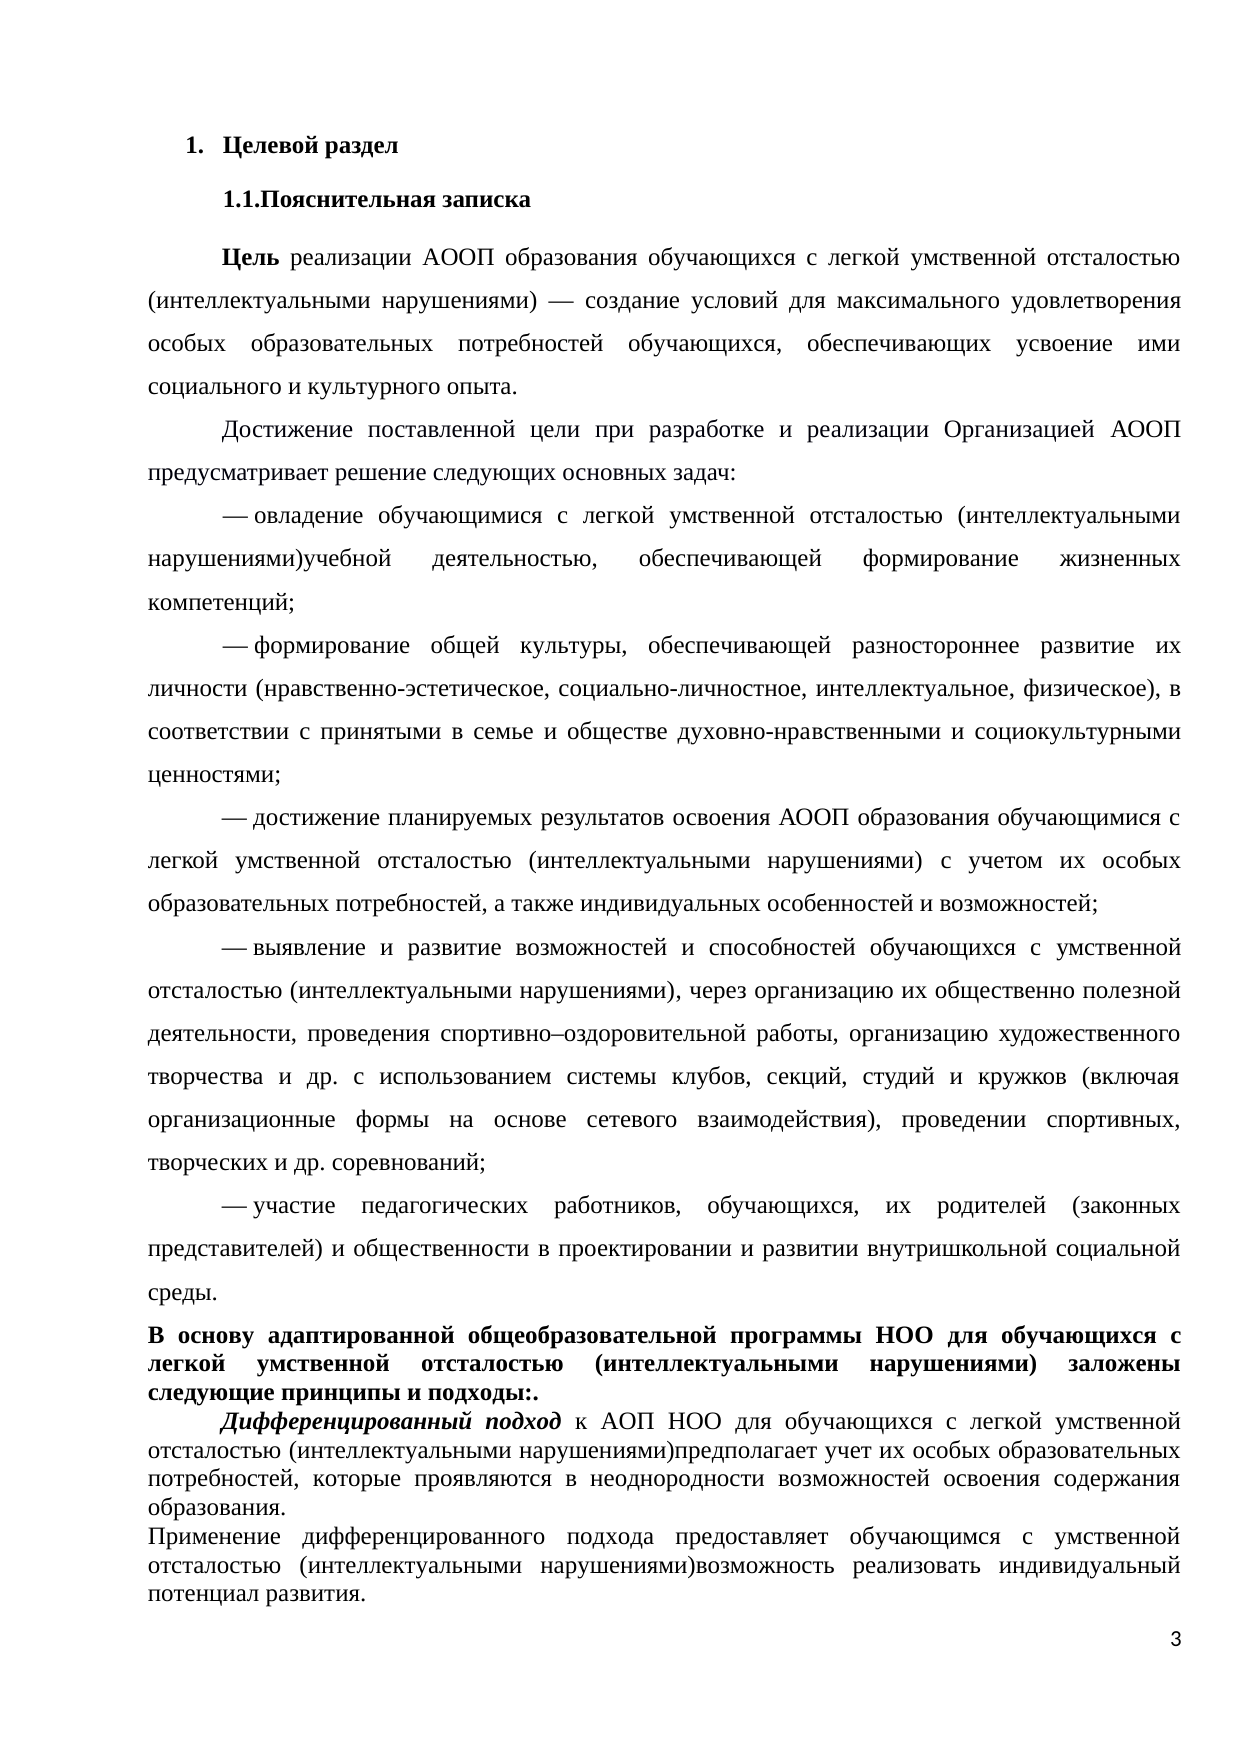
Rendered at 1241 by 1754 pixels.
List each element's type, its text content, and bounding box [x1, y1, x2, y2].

text Достижение поставленной цели при разработке и реализации Организацией АООП предусматривает решение следующих основных задач: [148, 414, 1181, 486]
text ― овладение обучающимися с легкой умственной отсталостью (интеллектуальными нарушениями)учебной деятельностью, обеспечивающей формирование жизненных компетенций; [148, 500, 1181, 615]
text Цель реализации АООП образования обучающихся с легкой умственной отсталостью (интеллектуальными нарушениями) — создание условий для максимального удовлетворения особых образовательных потребностей обучающихся, обеспечивающих усвоение ими социального и культурного опыта. [148, 242, 1181, 400]
list Целевой раздел [185, 130, 1181, 158]
text Дифференцированный подход к АОП НОО для обучающихся с легкой умственной отсталостью (интеллектуальными нарушениями)предполагает учет их особых образовательных потребностей, которые проявляются в неоднородности возможностей освоения содержания образования. [148, 1406, 1181, 1521]
text ― участие педагогических работников, обучающихся, их родителей (законных представителей) и общественности в проектировании и развитии внутришкольной социальной среды. [148, 1190, 1181, 1305]
list 1.1.Пояснительная записка [223, 184, 1181, 212]
text Применение дифференцированного подхода предоставляет обучающимся с умственной отсталостью (интеллектуальными нарушениями)возможность реализовать индивидуальный потенциал развития. [148, 1521, 1181, 1607]
text ― достижение планируемых результатов освоения АООП образования обучающимися с легкой умственной отсталостью (интеллектуальными нарушениями) с учетом их особых образовательных потребностей, а также индивидуальных особенностей и возможностей; [148, 802, 1181, 917]
text ― выявление и развитие возможностей и способностей обучающихся с умственной отсталостью (интеллектуальными нарушениями), через организацию их общественно полезной деятельности, проведения спортивно–оздоровительной работы, организацию художественного творчества и др. с использованием системы клубов, секций, студий и кружков (включая организационные формы на основе сетевого взаимодействия), проведении спортивных, творческих и др. соревнований; [148, 932, 1181, 1176]
text ― формирование общей культуры, обеспечивающей разностороннее развитие их личности (нравственно-эстетическое, социально-личностное, интеллектуальное, физическое), в соответствии с принятыми в семье и обществе духовно-нравственными и социокультурными ценностями; [148, 630, 1181, 788]
text В основу адаптированной общеобразовательной программы НОО для обучающихся с легкой умственной отсталостью (интеллектуальными нарушениями) заложены следующие принципы и подходы:. [148, 1320, 1181, 1406]
